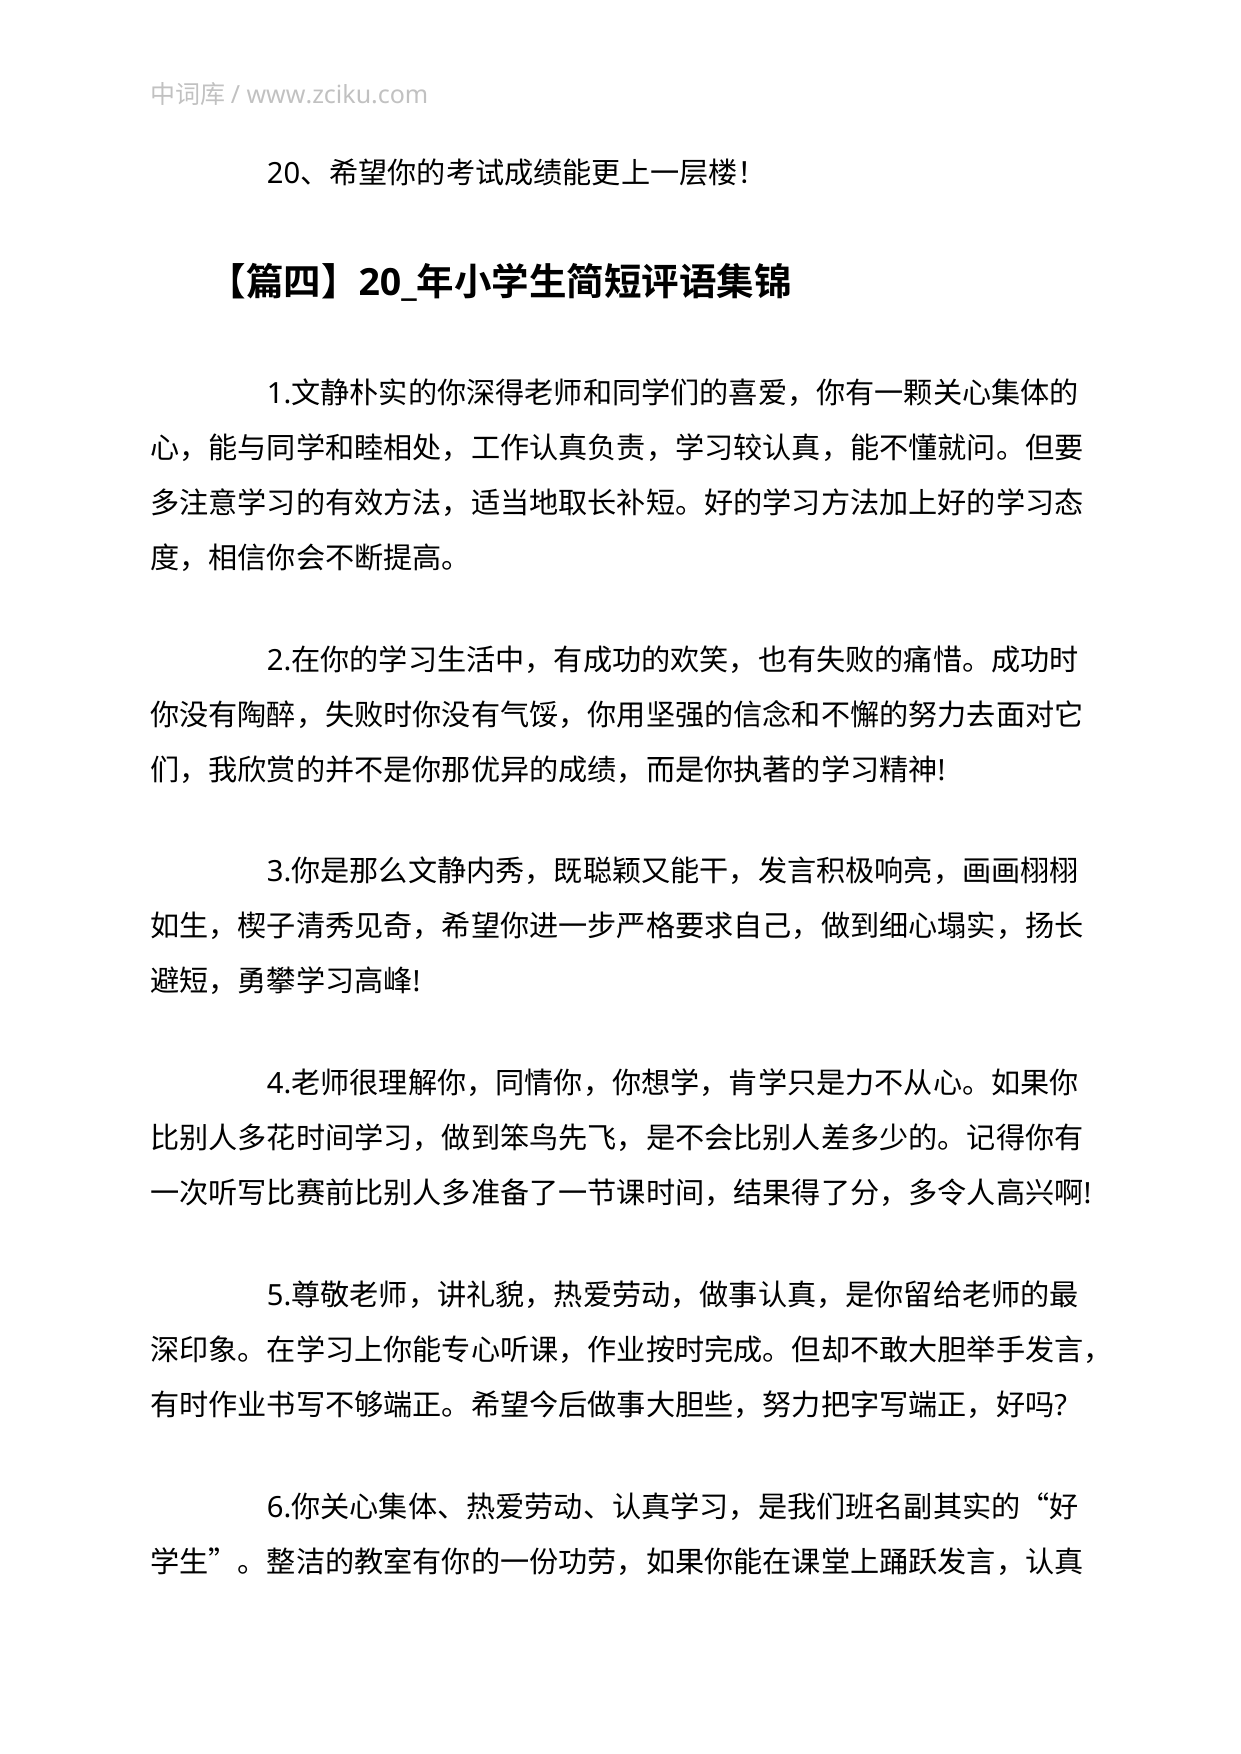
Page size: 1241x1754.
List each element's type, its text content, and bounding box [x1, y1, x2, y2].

text 4.老师很理解你，同情你，你想学，肯学只是力不从心。如果你比别人多花时间学习，做到笨鸟先飞，是不会比别人差多少的。记得你有一次听写比赛前比别人多准备了一节课时间，结果得了分，多令人高兴啊! [150, 1060, 1090, 1212]
text 1.文静朴实的你深得老师和同学们的喜爱，你有一颗关心集体的心，能与同学和睦相处，工作认真负责，学习较认真，能不懂就问。但要多注意学习的有效方法，适当地取长补短。好的学习方法加上好的学习态度，相信你会不断提高。 [150, 369, 1090, 577]
text 20、希望你的考试成绩能更上一层楼！ [150, 150, 1090, 192]
text 5.尊敬老师，讲礼貌，热爱劳动，做事认真，是你留给老师的最深印象。在学习上你能专心听课，作业按时完成。但却不敢大胆举手发言，有时作业书写不够端正。希望今后做事大胆些，努力把字写端正，好吗? [150, 1272, 1090, 1424]
text 2.在你的学习生活中，有成功的欢笑，也有失败的痛惜。成功时你没有陶醉，失败时你没有气馁，你用坚强的信念和不懈的努力去面对它们，我欣赏的并不是你那优异的成绩，而是你执著的学习精神! [150, 636, 1090, 788]
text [150, 1484, 1090, 1581]
text 3.你是那么文静内秀，既聪颖又能干，发言积极响亮，画画栩栩如生，楔子清秀见奇，希望你进一步严格要求自己，做到细心塌实，扬长避短，勇攀学习高峰! [150, 848, 1090, 1000]
text 【篇四】20_年小学生简短评语集锦 [150, 252, 1090, 306]
